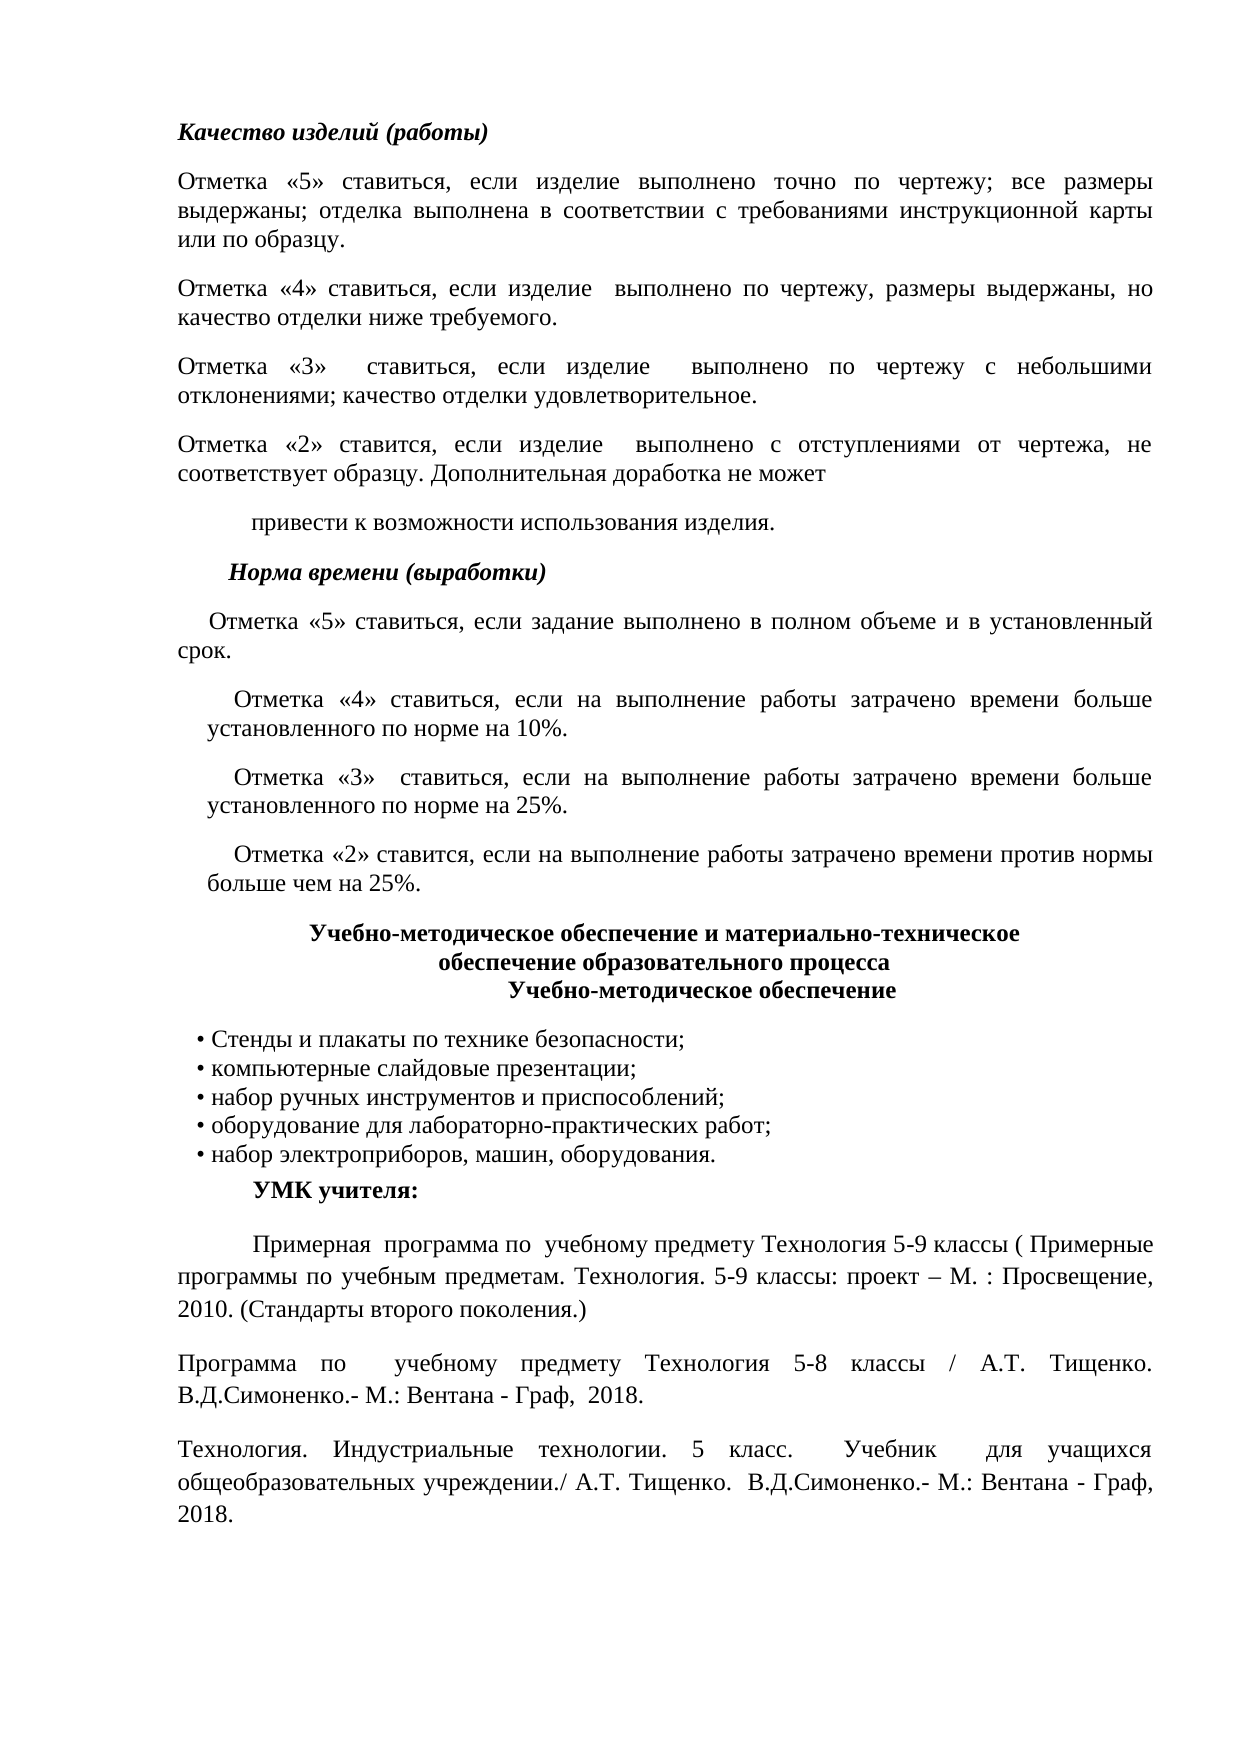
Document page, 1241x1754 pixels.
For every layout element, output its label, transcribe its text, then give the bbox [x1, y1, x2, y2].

text Отметка «3» ставиться, если изделие выполнено по чертежу с небольшими отклонениями; качество отделки удовлетворительное. [177, 351, 1158, 408]
text Программа по учебному предмету Технология 5-8 классы / А.Т. Тищенко. В.Д.Симоненко.- М.: Вентана - Граф, 2018. [177, 1348, 1158, 1409]
text Отметка «4» ставиться, если на выполнение работы затрачено времени больше установленного по норме на 10%. [207, 684, 1157, 741]
text Отметка «5» ставиться, если задание выполнено в полном объеме и в установленный срок. [177, 606, 1157, 663]
text УМК учителя: [252, 1175, 1154, 1204]
text Учебно-методическое обеспечение [507, 976, 1154, 1004]
text Отметка «2» ставится, если на выполнение работы затрачено времени против нормы больше чем на 25%. [207, 839, 1157, 897]
text Учебно-методическое обеспечение и материально-техническое обеспечение образовательного процесса [308, 918, 1027, 975]
text Норма времени (выработки) [228, 557, 1154, 585]
text Отметка «2» ставится, если изделие выполнено с отступлениями от чертежа, не соответствует образцу. Дополнительная доработка не может [177, 429, 1157, 486]
text Примерная программа по учебному предмету Технология 5-9 классы ( Примерные программы по учебным предметам. Технология. 5-9 классы: проект – М. : Просвещение, 2010. (Стандарты второго поколения.) [177, 1229, 1154, 1323]
text • Стенды и плакаты по технике безопасности; • компьютерные слайдовые презентации; [196, 1024, 692, 1082]
text Отметка «4» ставиться, если изделие выполнено по чертежу, размеры выдержаны, но качество отделки ниже требуемого. [177, 273, 1157, 331]
text • набор ручных инструментов и приспособлений; [196, 1082, 1154, 1111]
text Качество изделий (работы) [177, 117, 1154, 146]
text привести к возможности использования изделия. [251, 507, 1154, 536]
text Технология. Индустриальные технологии. 5 класс. Учебник для учащихся общеобразовательных учреждении./ А.Т. Тищенко. В.Д.Симоненко.- М.: Вентана - Граф, 2018. [177, 1434, 1154, 1528]
text • оборудование для лабораторно-практических работ; • набор электроприборов, машин, оборудования. [196, 1111, 777, 1168]
text Отметка «3» ставиться, если на выполнение работы затрачено времени больше установленного по норме на 25%. [207, 762, 1158, 819]
text Отметка «5» ставиться, если изделие выполнено точно по чертежу; все размеры выдержаны; отделка выполнена в соответствии с требованиями инструкционной карты или по образцу. [177, 166, 1153, 253]
